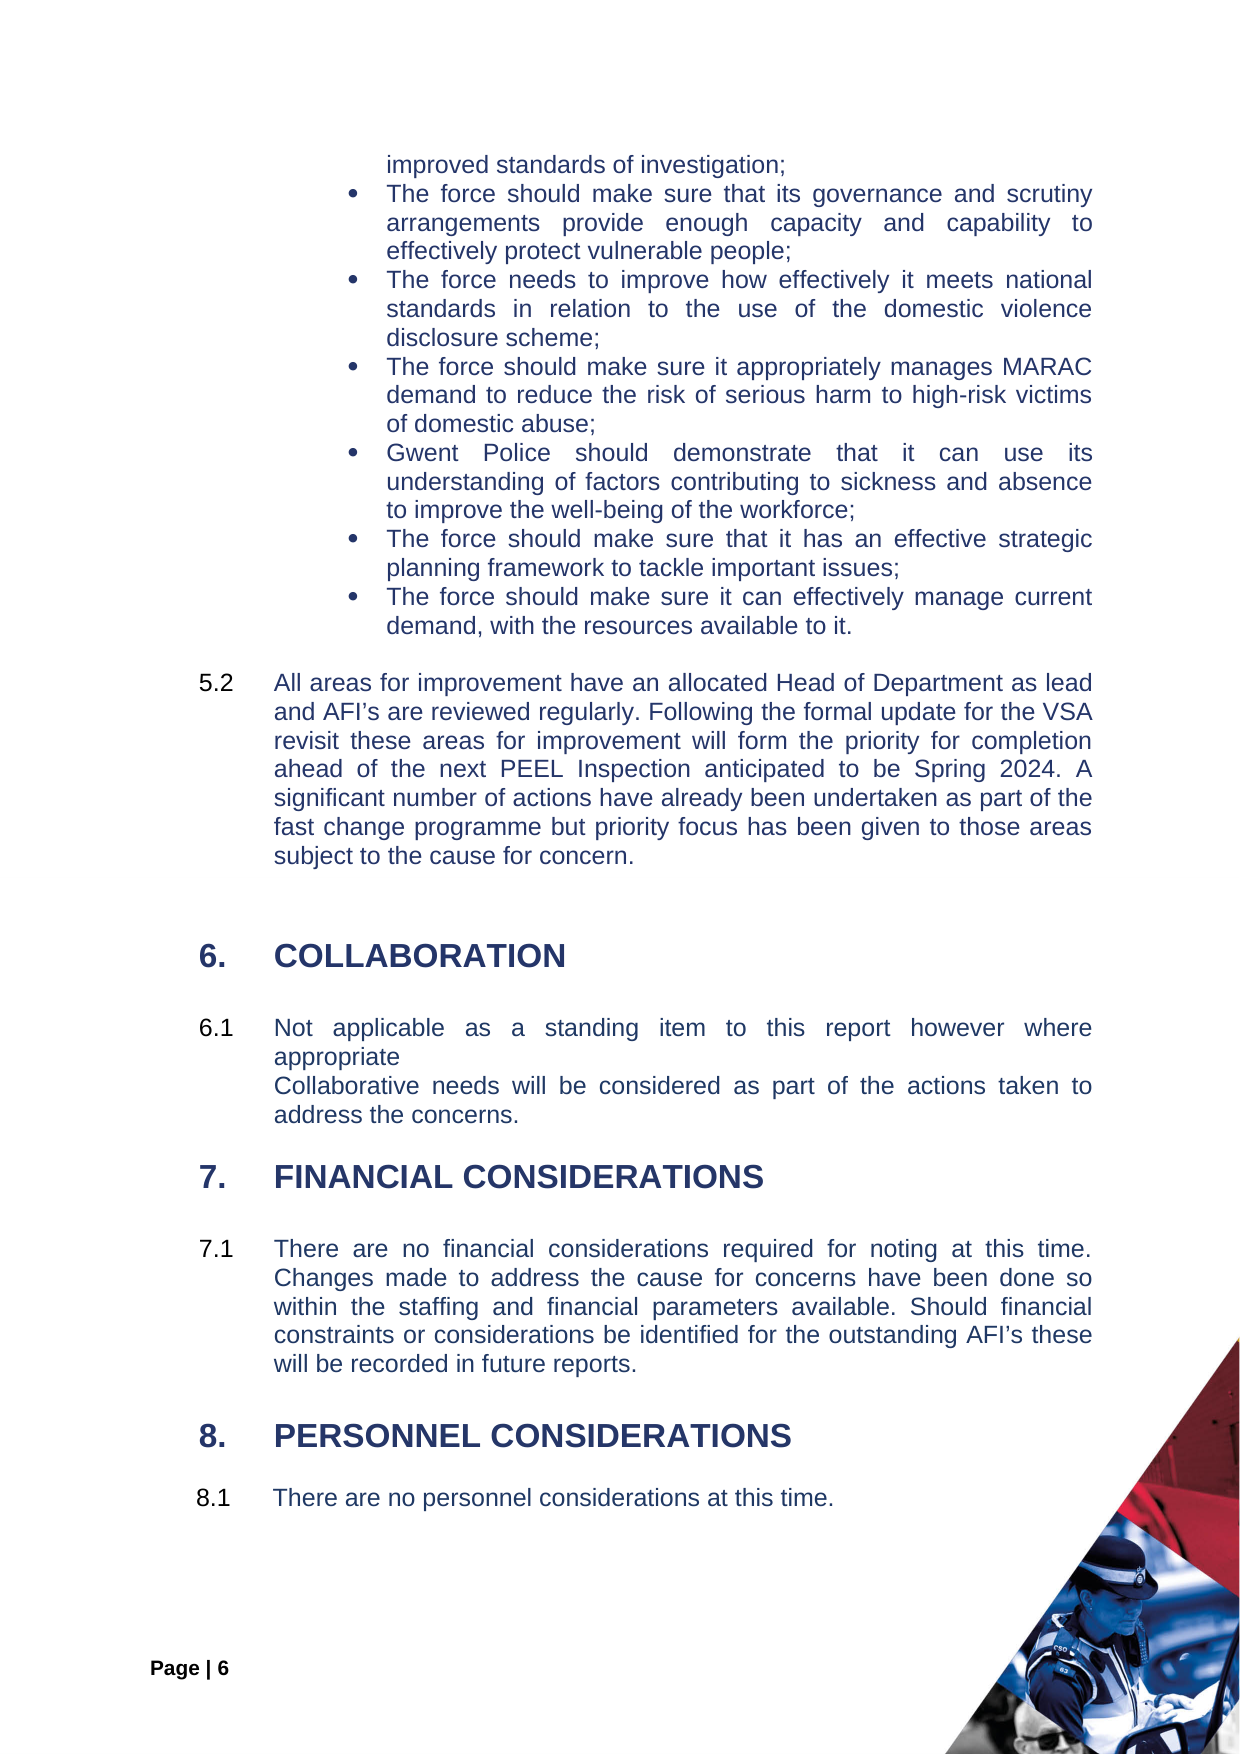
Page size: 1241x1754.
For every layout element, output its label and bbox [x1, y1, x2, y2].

picture [0, 1, 1240, 1754]
table_cell [150, 150, 1105, 1570]
